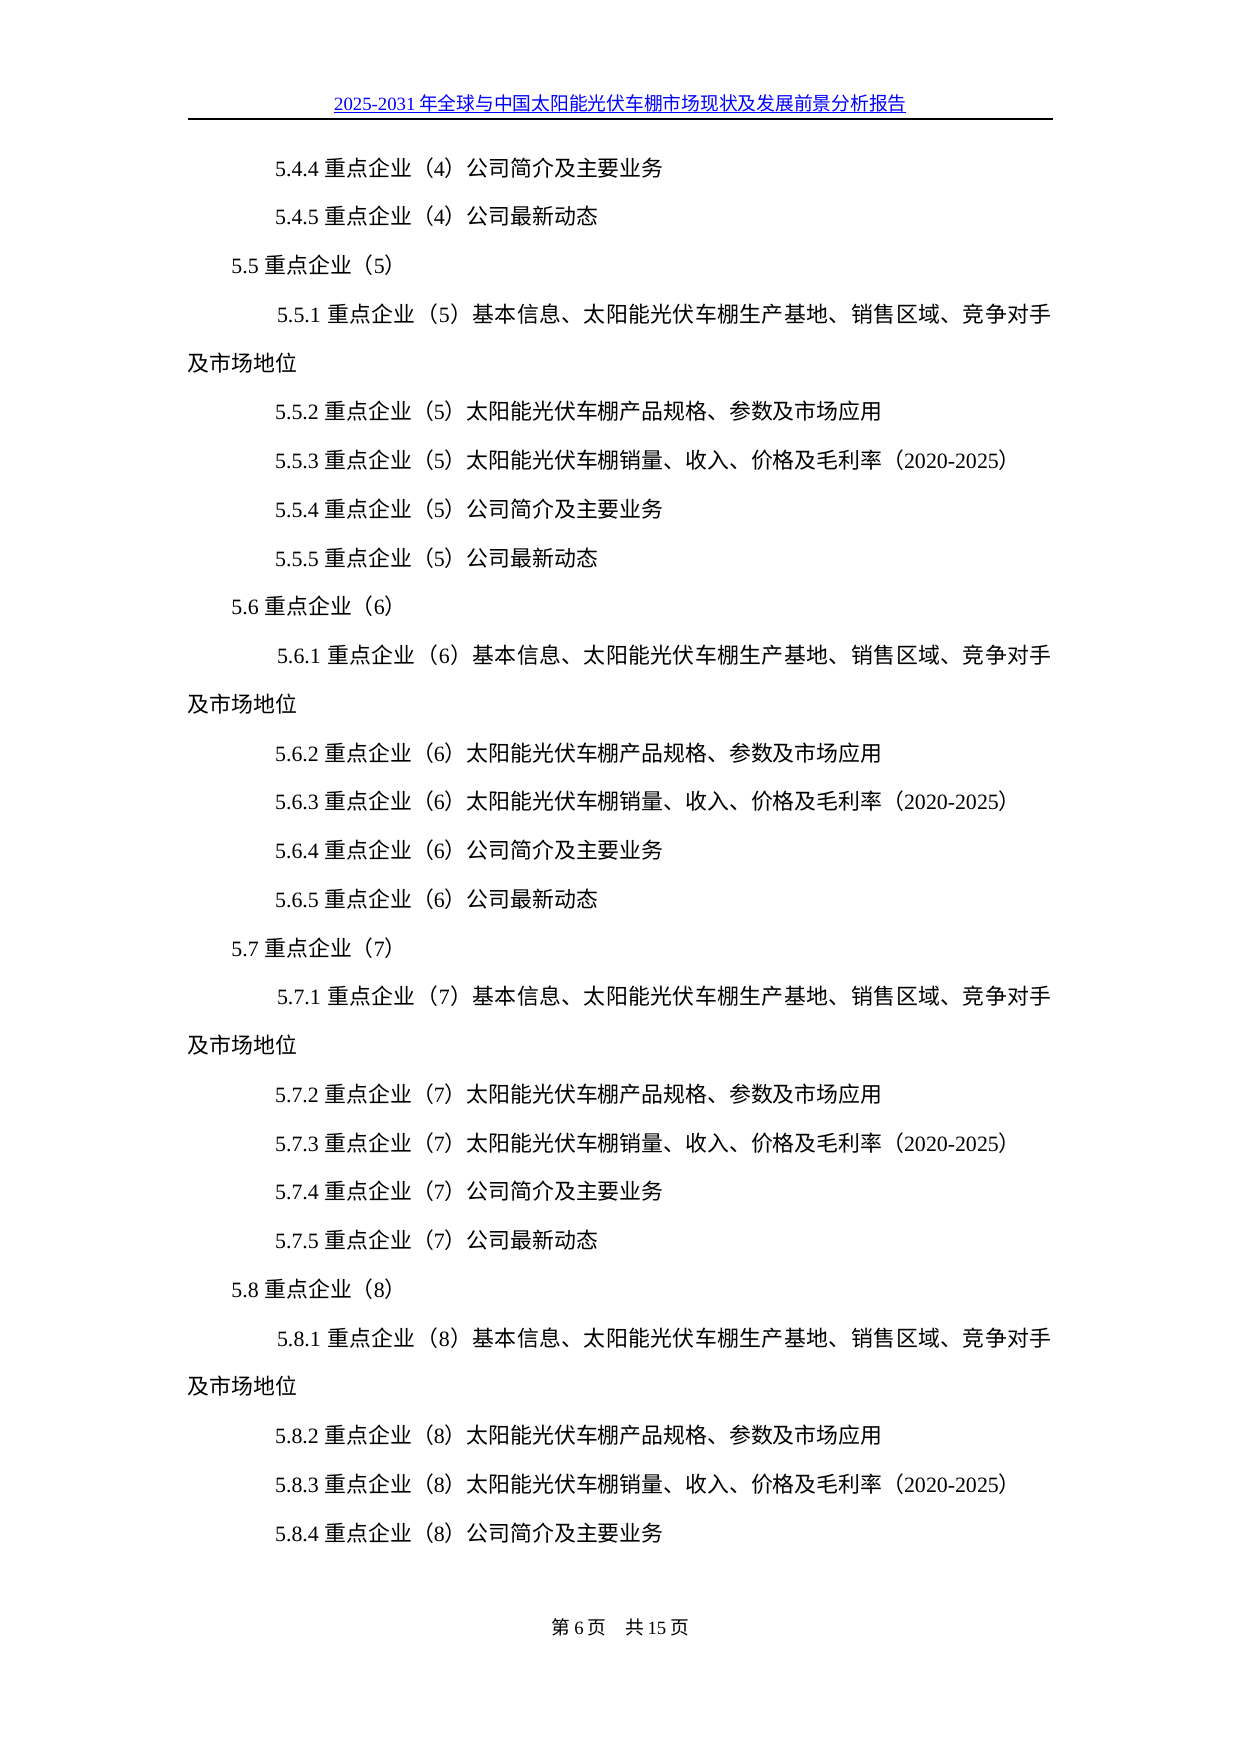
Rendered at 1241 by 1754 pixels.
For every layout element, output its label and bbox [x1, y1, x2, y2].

text [187, 150, 1053, 1548]
